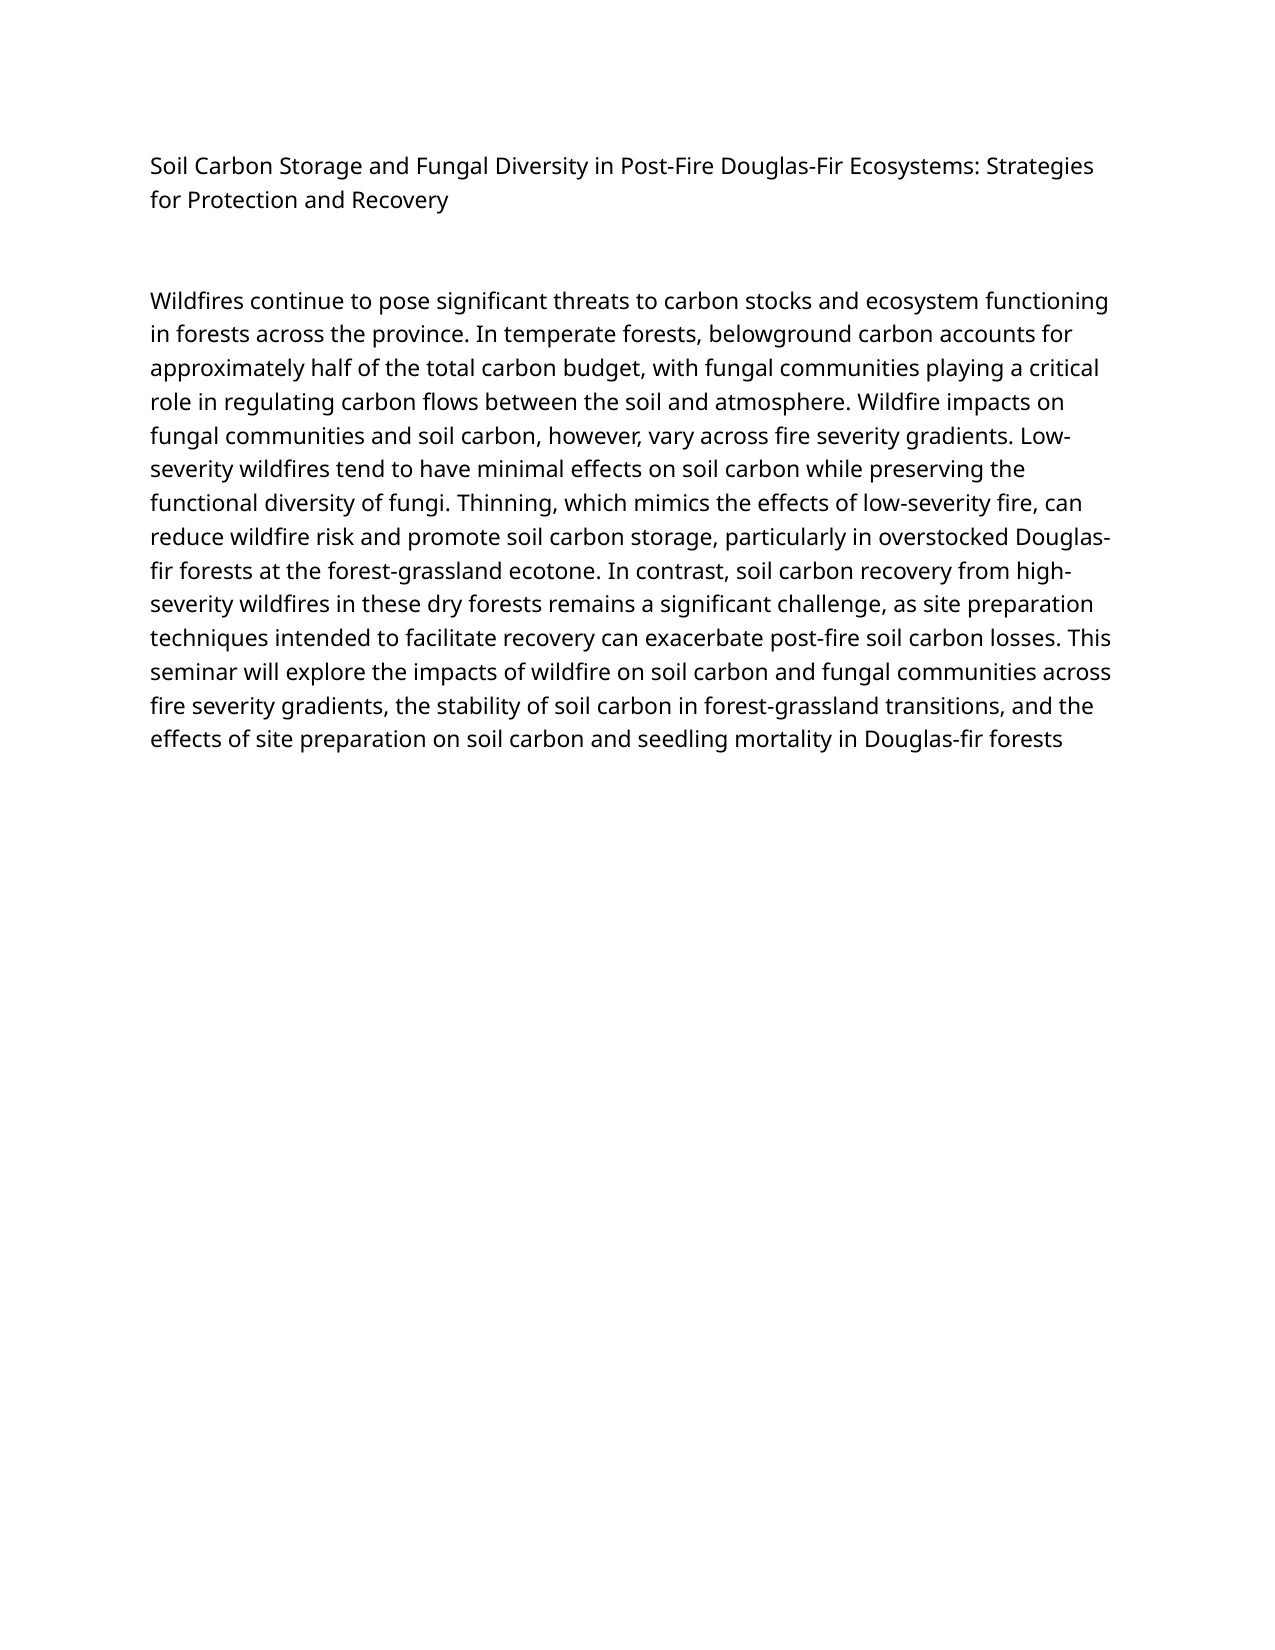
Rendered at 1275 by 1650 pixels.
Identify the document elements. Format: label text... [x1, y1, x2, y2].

text Wildfires continue to pose significant threats to carbon stocks and ecosystem functioning in forests across the province. In temperate forests, belowground carbon accounts for approximately half of the total carbon budget, with fungal communities playing a critical role in regulating carbon flows between the soil and atmosphere. Wildfire impacts on fungal communities and soil carbon, however, vary across fire severity gradients. Low-severity wildfires tend to have minimal effects on soil carbon while preserving the functional diversity of fungi. Thinning, which mimics the effects of low-severity fire, can reduce wildfire risk and promote soil carbon storage, particularly in overstocked Douglas-fir forests at the forest-grassland ecotone. In contrast, soil carbon recovery from high-severity wildfires in these dry forests remains a significant challenge, as site preparation techniques intended to facilitate recovery can exacerbate post-fire soil carbon losses. This seminar will explore the impacts of wildfire on soil carbon and fungal communities across fire severity gradients, the stability of soil carbon in forest-grassland transitions, and the effects of site preparation on soil carbon and seedling mortality in Douglas-fir forests [150, 284, 1125, 754]
text Soil Carbon Storage and Fungal Diversity in Post-Fire Douglas-Fir Ecosystems: Strategies for Protection and Recovery [150, 150, 1125, 215]
